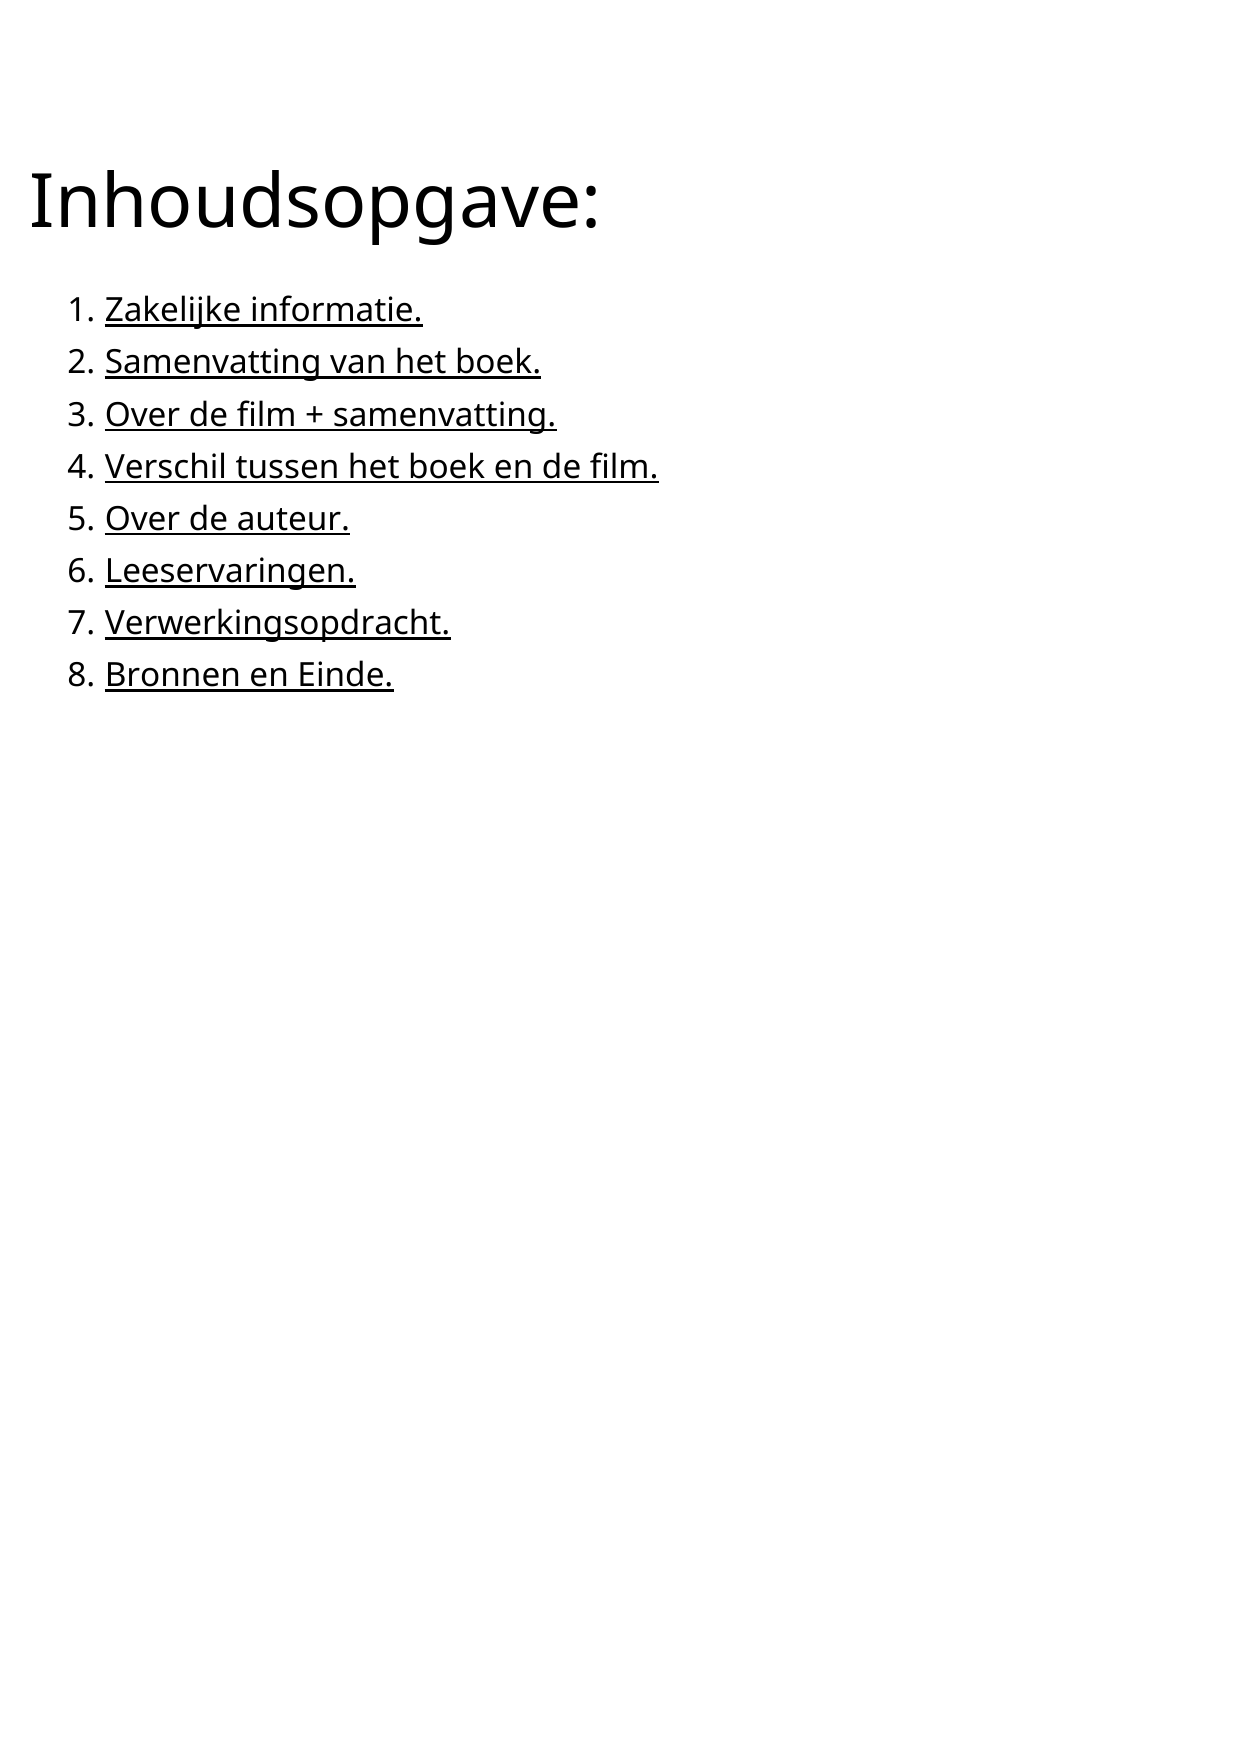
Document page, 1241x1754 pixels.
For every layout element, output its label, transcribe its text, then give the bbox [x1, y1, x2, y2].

list Leeservaringen. [67, 547, 1211, 592]
list Zakelijke informatie. [67, 286, 1211, 331]
list Verschil tussen het boek en de film. [67, 442, 1211, 488]
list Over de film + samenvatting. [67, 390, 1211, 436]
text Inhoudsopgave: [29, 148, 1211, 250]
list Over de auteur. [67, 495, 1211, 540]
list Verwerkingsopdracht. [67, 599, 1211, 644]
list Bronnen en Einde. [67, 651, 1211, 697]
list Samenvatting van het boek. [67, 338, 1211, 383]
